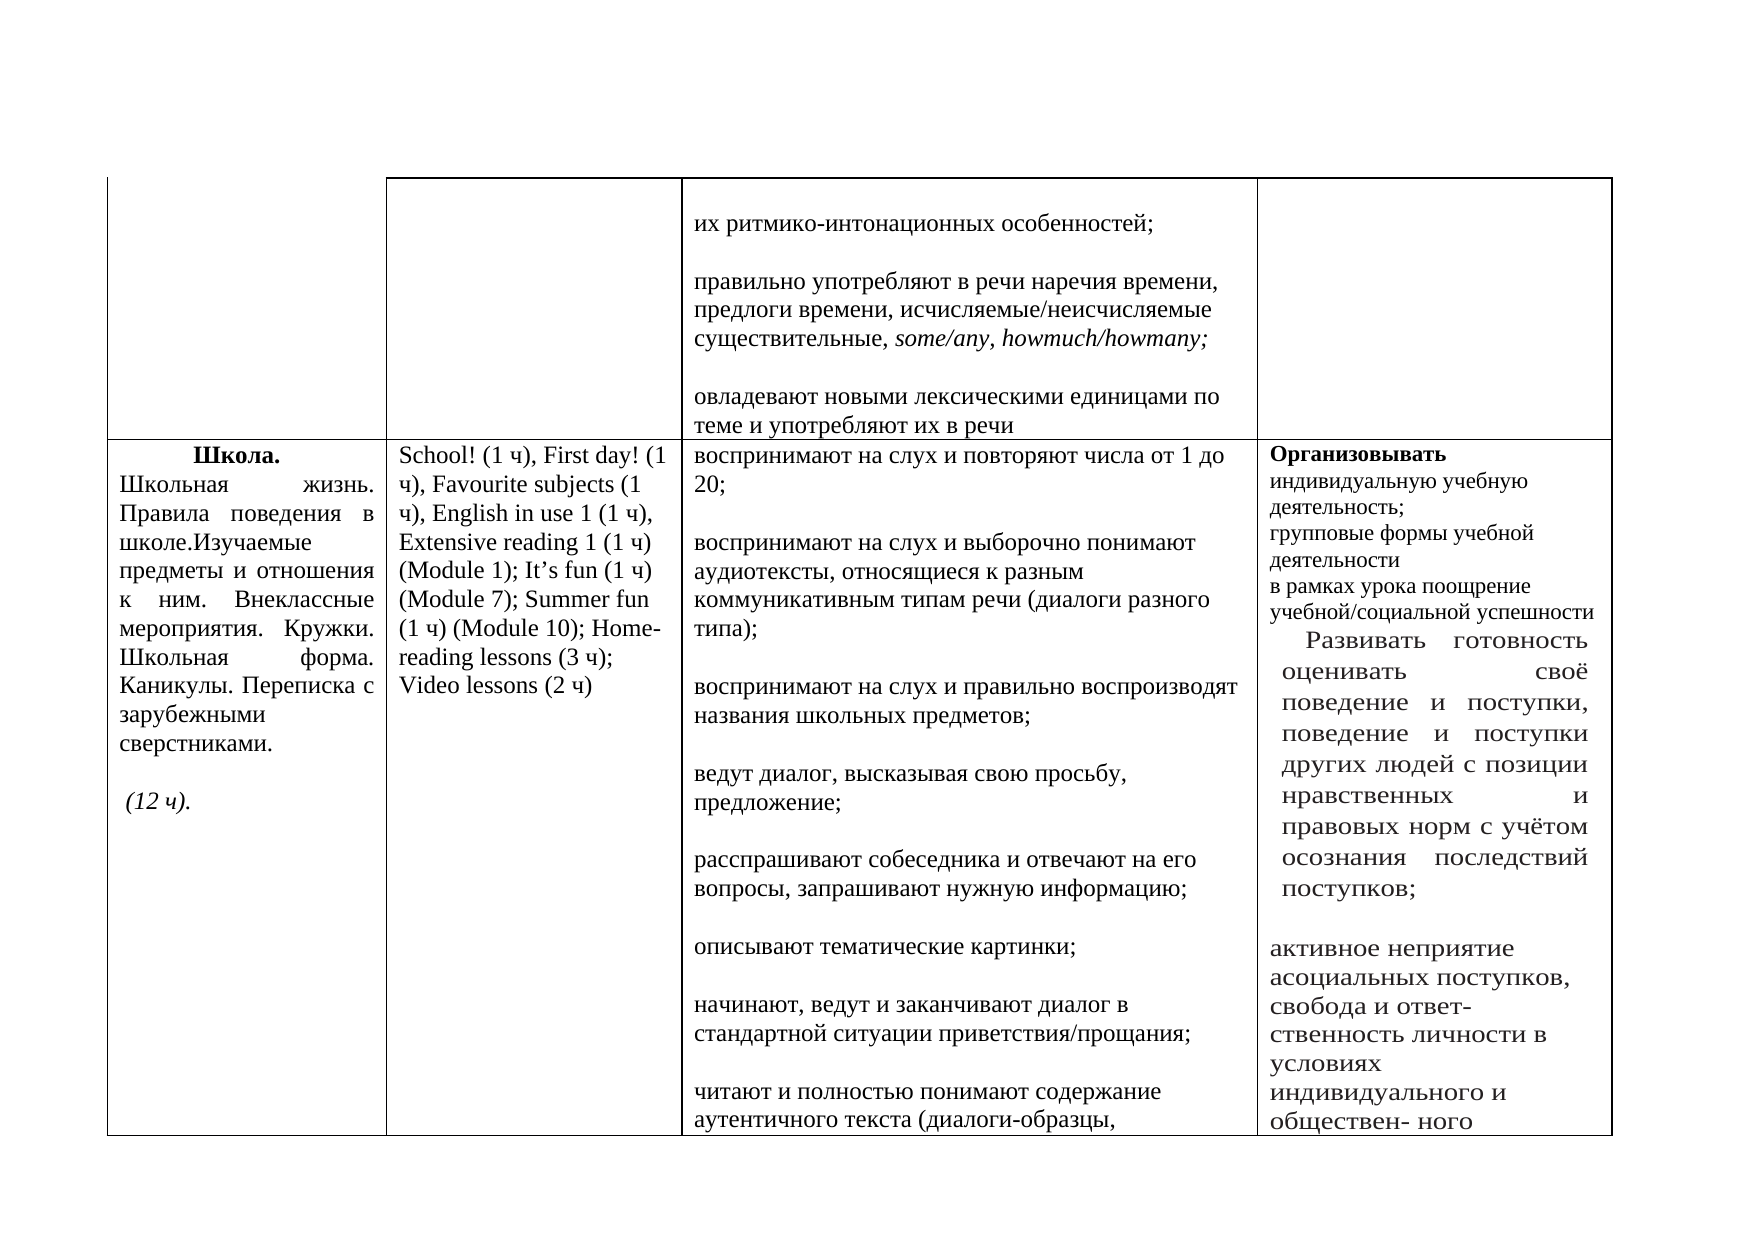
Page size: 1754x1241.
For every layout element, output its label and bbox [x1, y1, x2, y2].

table_cell [387, 179, 681, 439]
table_cell [108, 440, 386, 1134]
table_cell [1258, 179, 1611, 439]
table_cell [108, 177, 386, 439]
table_cell [683, 179, 1257, 439]
table_cell [683, 440, 1257, 1134]
table_cell [387, 440, 681, 1134]
table_cell [1258, 440, 1611, 1134]
